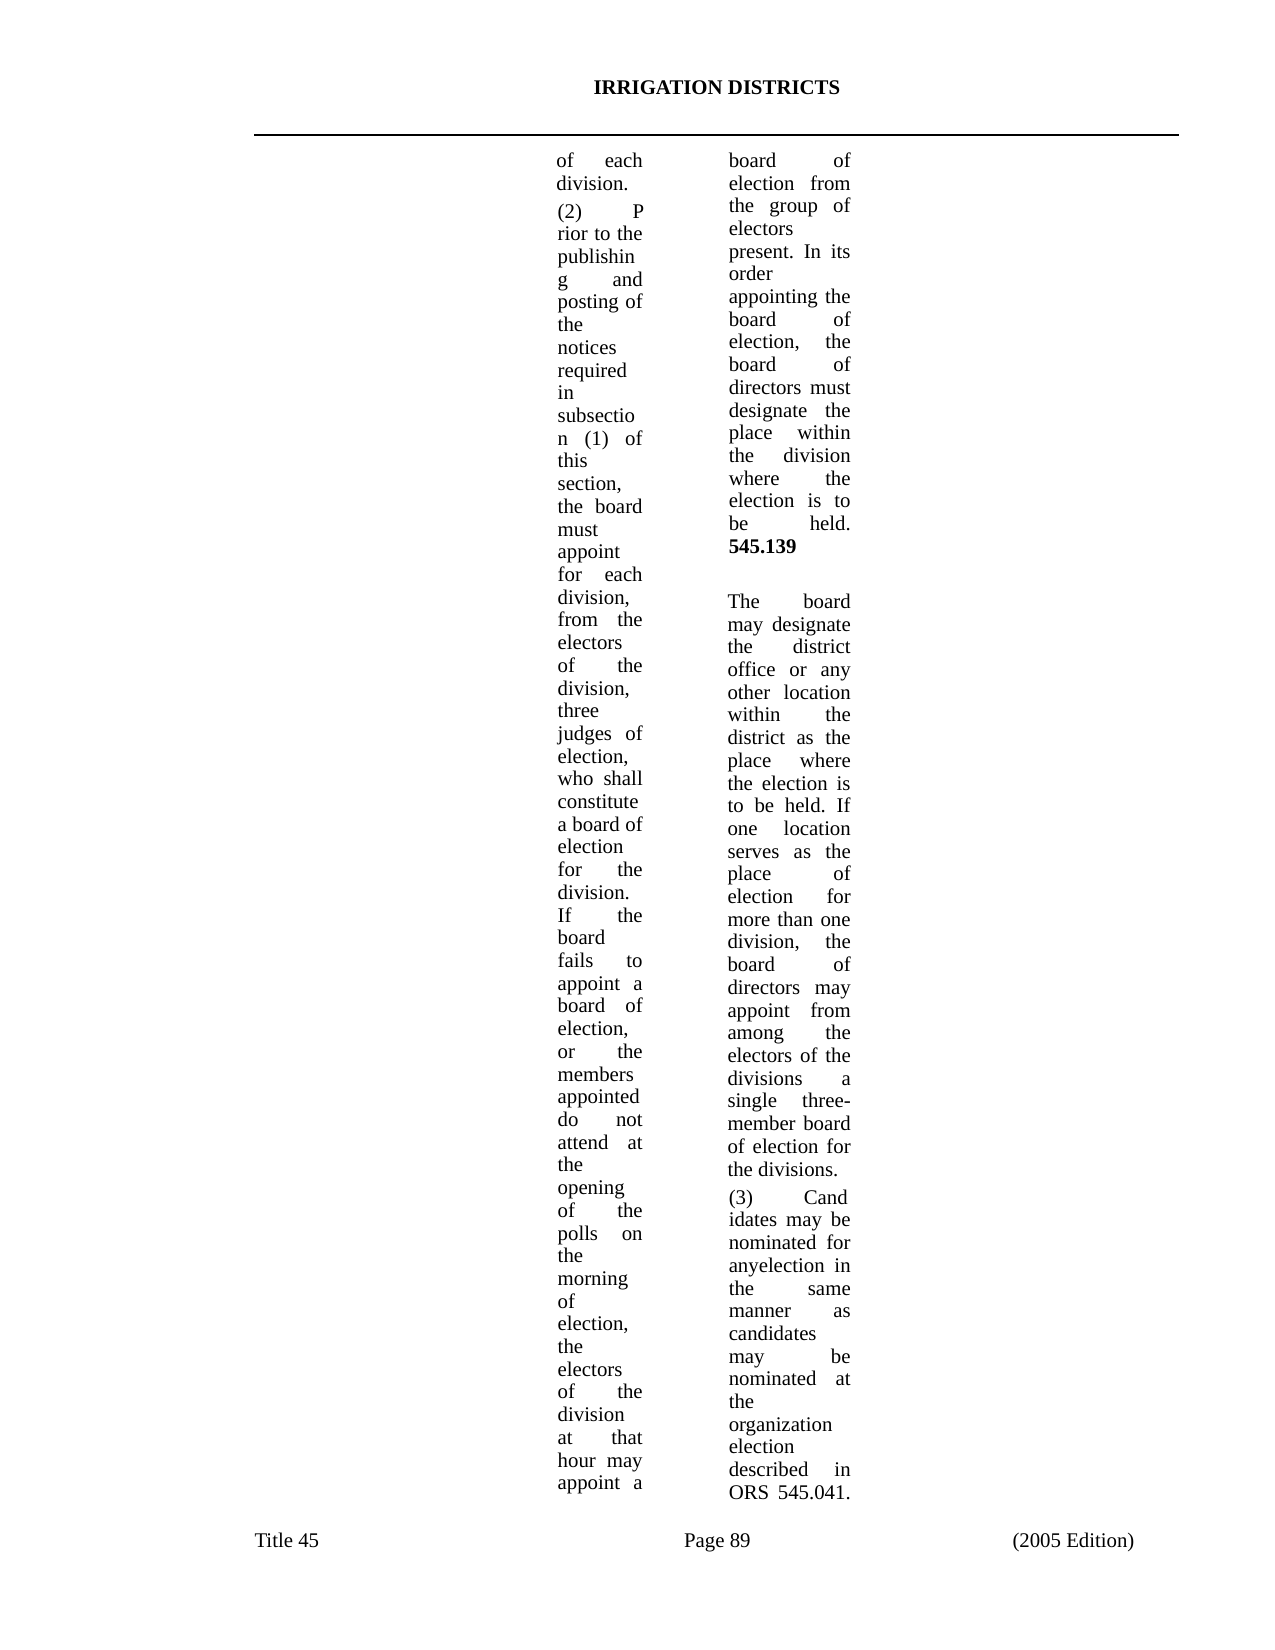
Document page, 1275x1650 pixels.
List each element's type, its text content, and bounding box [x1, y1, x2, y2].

list Prior to the publishing and posting of the notices required in subsection (1) of this section, the board must appoint for each division, from the electors of the division, three judges of election, who shall constitute a board of election for the division. If the board fails to appoint a board of election, or the members appointed do not attend at the opening of the polls on the morning of election, the electors of the division at that hour may appoint a board of election from the group of electors present. In its order appointing the board of election, the board of directors must designate the place within the division where the election is to be held. 545.139 [557, 200, 642, 1494]
text The board may designate the district office or any other location within the district as the place where the election is to be held. If one location serves as the place of election for more than one division, the board of directors may appoint from among the electors of the divisions a single three-member board of election for the divisions. [727, 590, 851, 1181]
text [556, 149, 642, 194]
list Prior to the publishing and posting of the notices required in subsection (1) of this section, the board must appoint for each division, from the electors of the division, three judges of election, who shall constitute a board of election for the division. If the board fails to appoint a board of election, or the members appointed do not attend at the opening of the polls on the morning of election, the electors of the division at that hour may appoint a board of election from the group of electors present. In its order appointing the board of election, the board of directors must designate the place within the division where the election is to be held. 545.139 [728, 149, 851, 558]
